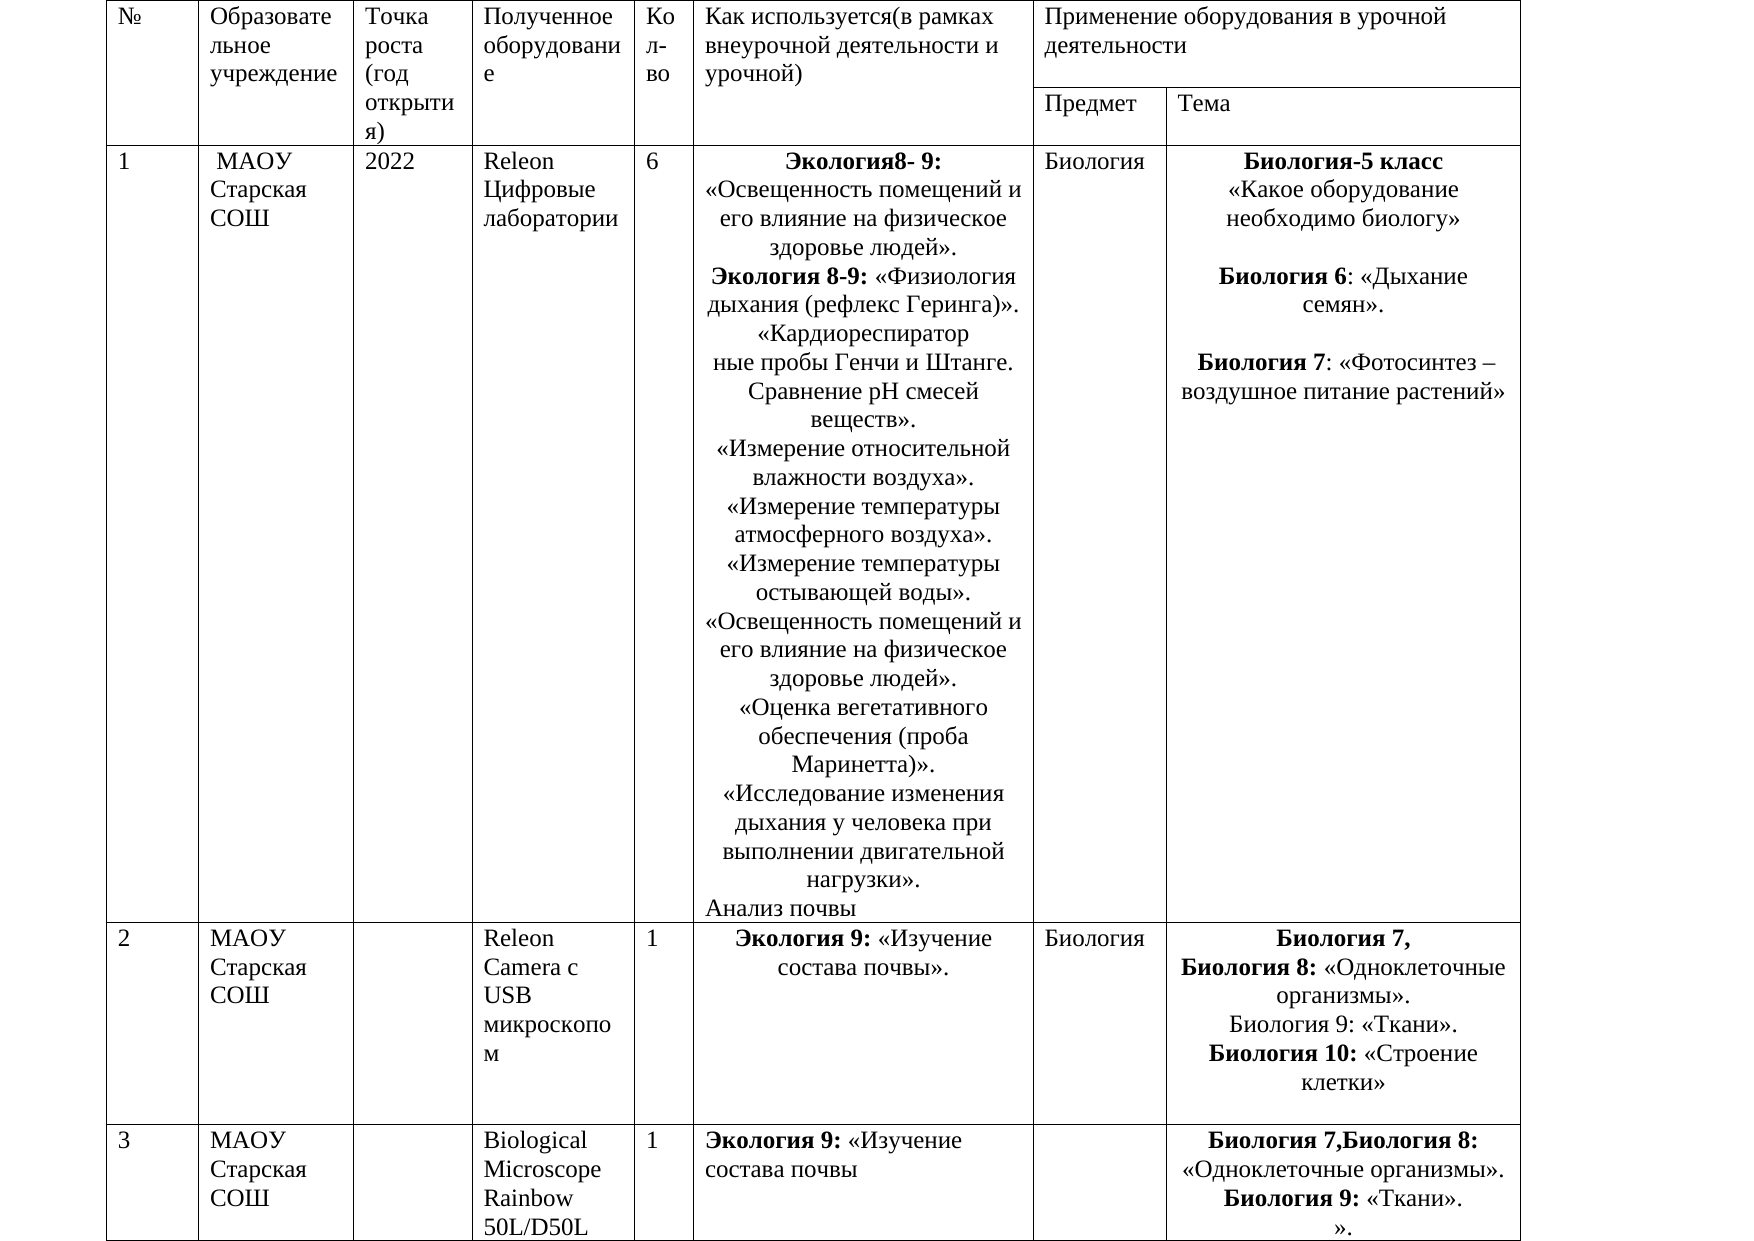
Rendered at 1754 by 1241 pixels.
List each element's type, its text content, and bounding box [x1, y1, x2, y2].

table_cell 2 [107, 923, 198, 1124]
table_cell [354, 923, 472, 1124]
table_cell [1034, 1125, 1166, 1240]
table_cell Биология [1034, 146, 1166, 922]
table_cell 6 [635, 146, 693, 922]
table_cell Экология 9: «Изучение состава почвы». [694, 923, 1033, 1124]
table_header Точка роста (год открытия) [354, 1, 472, 145]
table_cell Biological Microscope Rainbow 50L/D50L PLUS [473, 1125, 634, 1240]
table_cell МАОУ Старская СОШ [199, 923, 353, 1124]
table_header Образовательное учреждение [199, 1, 353, 145]
table_header Кол-во [635, 1, 693, 145]
table_cell 1 [635, 923, 693, 1124]
table_cell Биология-5 класс «Какое оборудование необходимо биологу» Биология 6: «Дыхание семян». Биология 7: «Фотосинтез – воздушное питание растений» [1167, 146, 1520, 922]
table_cell 2022 [354, 146, 472, 922]
table_cell Тема [1167, 88, 1520, 145]
table_header Как используется(в рамках внеурочной деятельности и урочной) [694, 1, 1033, 145]
table_cell [354, 1125, 472, 1240]
table_cell Экология8- 9: «Освещенность помещений и его влияние на физическое здоровье людей». Экология 8-9: «Физиология дыхания (рефлекс Геринга)». «Кардиореспиратор ные пробы Генчи и Штанге. Сравнение рН смесей веществ». «Измерение относительной влажности воздуха». «Измерение температуры атмосферного воздуха». «Измерение температуры остывающей воды». «Освещенность помещений и его влияние на физическое здоровье людей». «Оценка вегетативного обеспечения (проба Маринетта)». «Исследование изменения дыхания у человека при выполнении двигательной нагрузки». Анализ почвы [694, 146, 1033, 922]
table_cell 3 [107, 1125, 198, 1240]
table_cell Биология [1034, 923, 1166, 1124]
table_cell Биология 7, Биология 8: «Одноклеточные организмы». Биология 9: «Ткани». Биология 10: «Строение клетки» [1167, 923, 1520, 1124]
table_cell МАОУ Старская СОШ [199, 1125, 353, 1240]
table_header № [107, 1, 198, 145]
table_header Полученное оборудование [473, 1, 634, 145]
table_header Применение оборудования в урочной деятельности [1034, 1, 1520, 87]
table_cell Экология 9: «Изучение состава почвы [694, 1125, 1033, 1240]
table_cell 1 [635, 1125, 693, 1240]
table_cell Releon Цифровые лаборатории [473, 146, 634, 922]
table_cell Releon Camera c USB микроскопом [473, 923, 634, 1124]
table_cell Биология 7,Биология 8: «Одноклеточные организмы». Биология 9: «Ткани». ». Биология 10: «Строение клетки» [1167, 1125, 1520, 1240]
table_cell МАОУ Старская СОШ [199, 146, 353, 922]
table_cell Предмет [1034, 88, 1166, 145]
table_cell 1 [107, 146, 198, 922]
